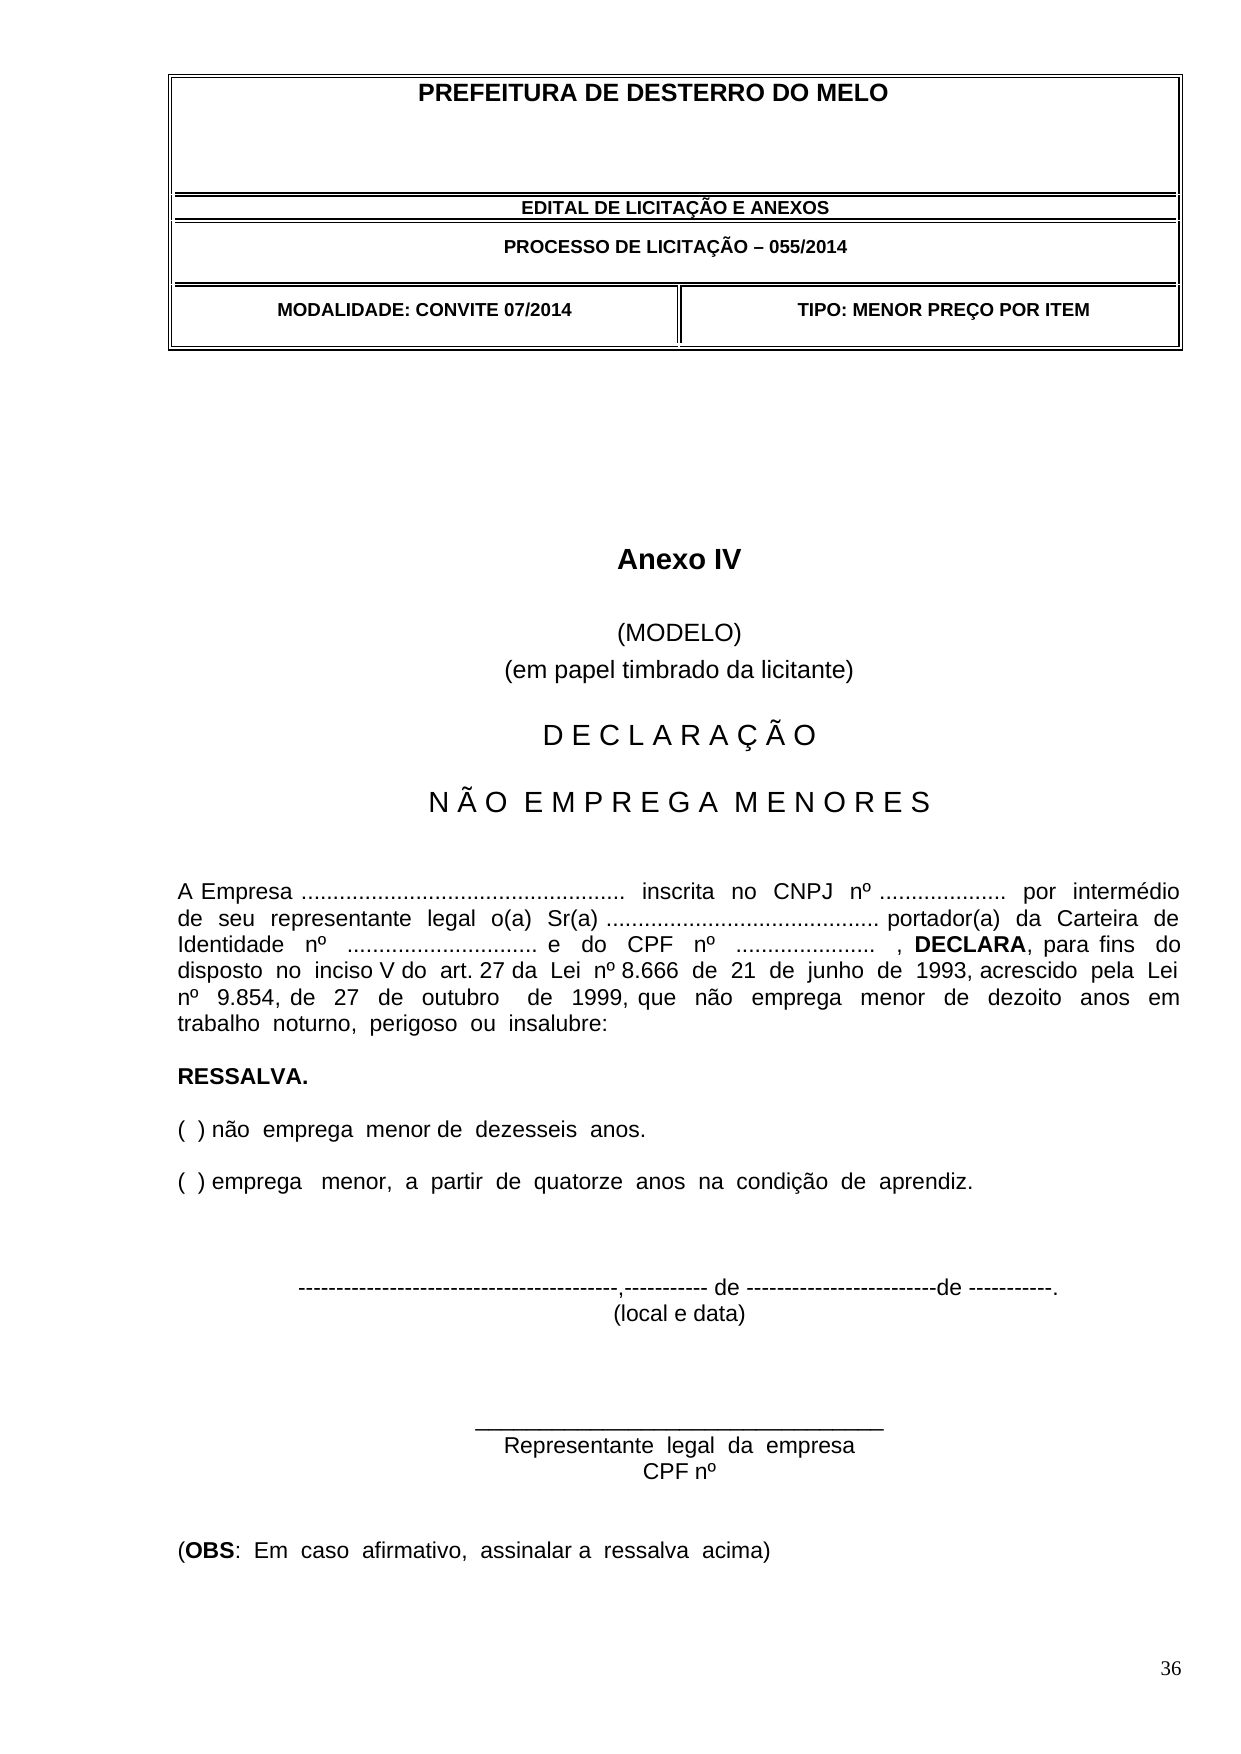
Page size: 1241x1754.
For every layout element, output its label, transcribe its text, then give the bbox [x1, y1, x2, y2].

text Representante legal da empresa [177, 1432, 1181, 1458]
text ________________________________ [177, 1405, 1181, 1432]
text ( ) não emprega menor de dezesseis anos. [177, 1116, 1181, 1142]
text (MODELO) [177, 609, 1181, 647]
text (em papel timbrado da licitante) [177, 647, 1181, 684]
text D E C L A R A Ç Ã O [177, 718, 1181, 751]
text N Ã O E M P R E G A M E N O R E S [177, 785, 1181, 818]
text Anexo IV [177, 542, 1181, 576]
text A Empresa ................................................... inscrita no CNPJ nº .................... por intermédio de seu representante legal o(a) Sr(a) ........................................... portador(a) da Carteira de Identidade nº .............................. e do CPF nº ...................... , DECLARA, para fins do disposto no inciso V do art. 27 da Lei nº 8.666 de 21 de junho de 1993, acrescido pela Lei nº 9.854, de 27 de outubro de 1999, que não emprega menor de dezoito anos em trabalho noturno, perigoso ou insalubre: [177, 878, 1181, 1036]
text (OBS: Em caso afirmativo, assinalar a ressalva acima) [177, 1537, 1181, 1563]
text ( ) emprega menor, a partir de quatorze anos na condição de aprendiz. [177, 1168, 1181, 1194]
text (local e data) [177, 1300, 1181, 1326]
text ------------------------------------------,----------- de -------------------------de -----------. [177, 1274, 1181, 1300]
text RESSALVA. [177, 1063, 1181, 1089]
text CPF nº [177, 1458, 1181, 1484]
